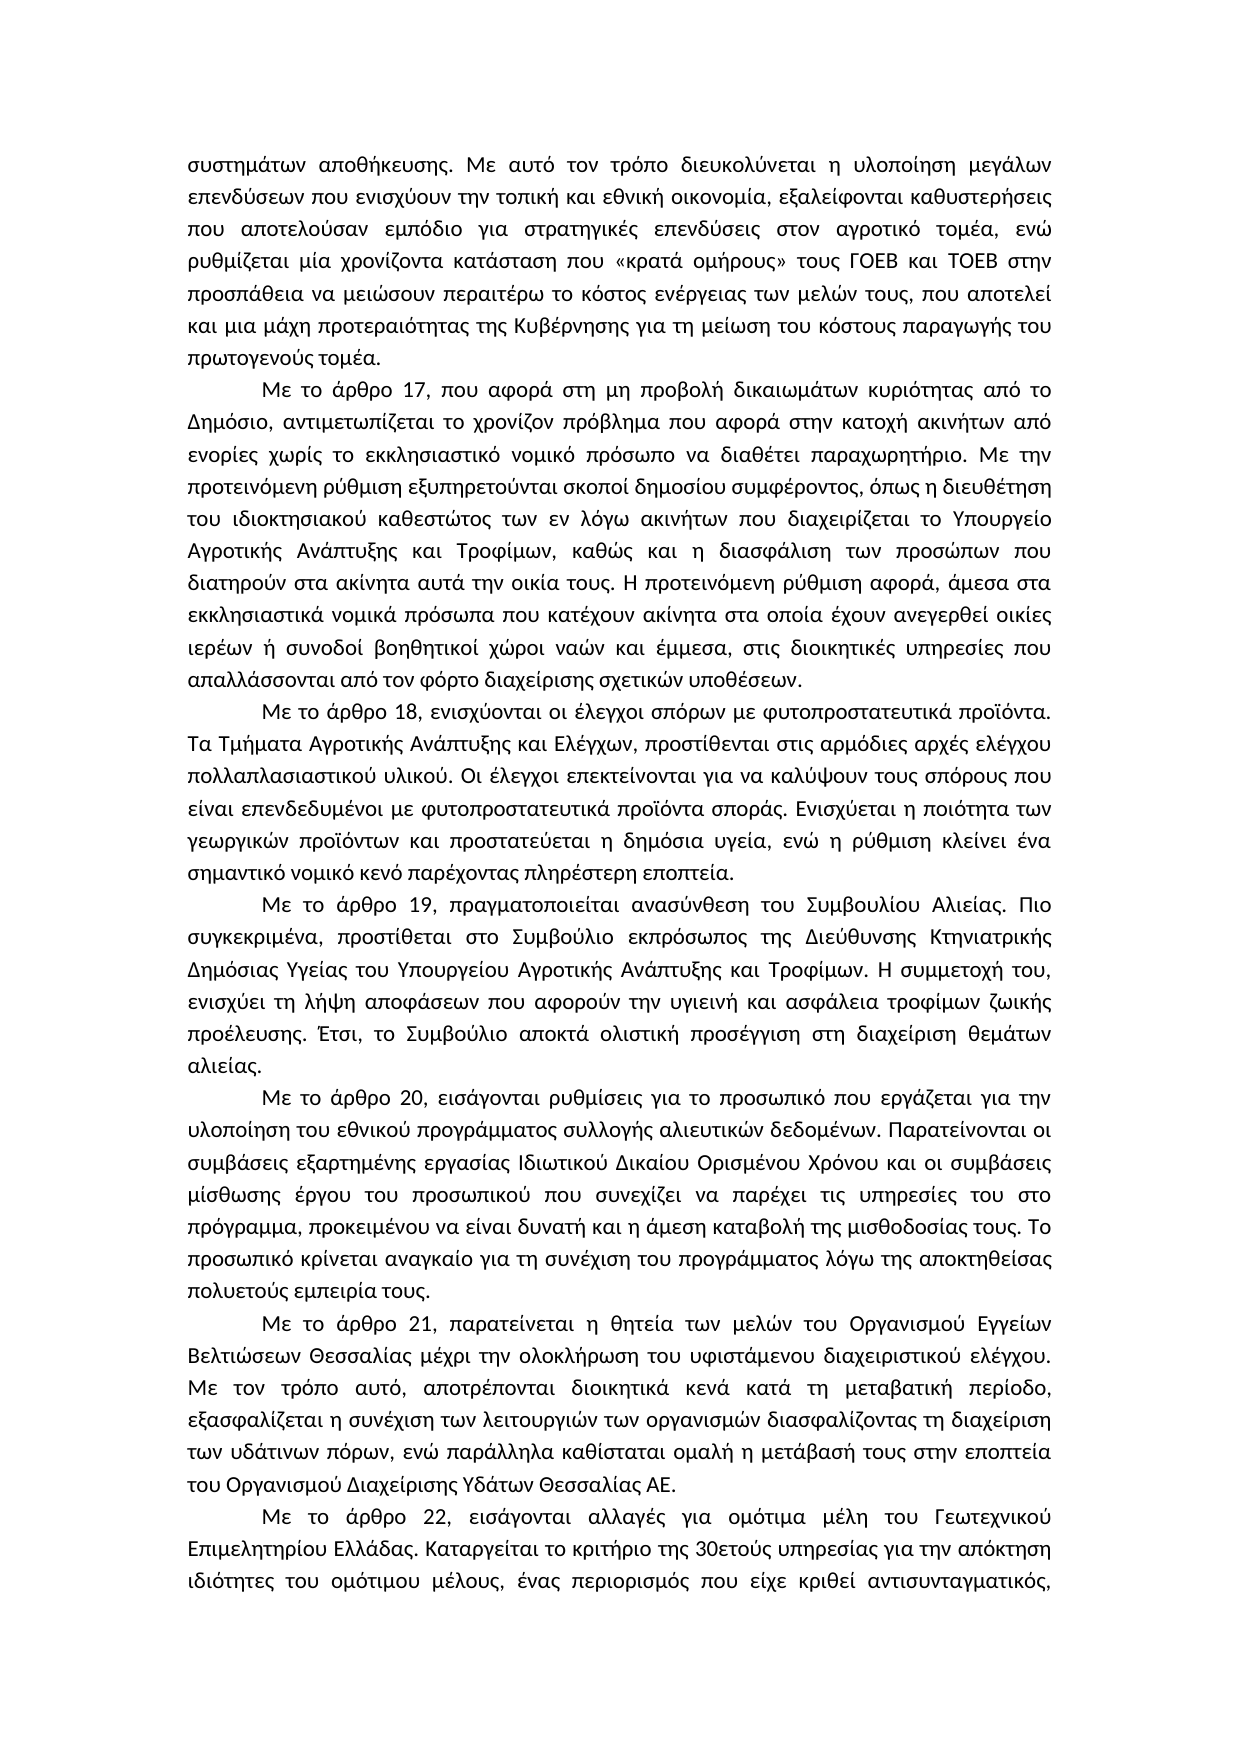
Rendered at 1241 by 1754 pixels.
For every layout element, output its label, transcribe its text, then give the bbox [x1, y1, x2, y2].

text Με το άρθρο 17, που αφορά στη μη προβολή δικαιωμάτων κυριότητας από το Δημόσιο, αντιμετωπίζεται το χρονίζον πρόβλημα που αφορά στην κατοχή ακινήτων από ενορίες χωρίς το εκκλησιαστικό νομικό πρόσωπο να διαθέτει παραχωρητήριο. Με την προτεινόμενη ρύθμιση εξυπηρετούνται σκοποί δημοσίου συμφέροντος, όπως η διευθέτηση του ιδιοκτησιακού καθεστώτος των εν λόγω ακινήτων που διαχειρίζεται το Υπουργείο Αγροτικής Ανάπτυξης και Τροφίμων, καθώς και η διασφάλιση των προσώπων που διατηρούν στα ακίνητα αυτά την οικία τους. Η προτεινόμενη ρύθμιση αφορά, άμεσα στα εκκλησιαστικά νομικά πρόσωπα που κατέχουν ακίνητα στα οποία έχουν ανεγερθεί οικίες ιερέων ή συνοδοί βοηθητικοί χώροι ναών και έμμεσα, στις διοικητικές υπηρεσίες που απαλλάσσονται από τον φόρτο διαχείρισης σχετικών υποθέσεων. [187, 375, 1053, 693]
text Με το άρθρο 19, πραγματοποιείται ανασύνθεση του Συμβουλίου Αλιείας. Πιο συγκεκριμένα, προστίθεται στο Συμβούλιο εκπρόσωπος της Διεύθυνσης Κτηνιατρικής Δημόσιας Υγείας του Υπουργείου Αγροτικής Ανάπτυξης και Τροφίμων. Η συμμετοχή του, ενισχύει τη λήψη αποφάσεων που αφορούν την υγιεινή και ασφάλεια τροφίμων ζωικής προέλευσης. Έτσι, το Συμβούλιο αποκτά ολιστική προσέγγιση στη διαχείριση θεμάτων αλιείας. [187, 890, 1053, 1079]
text Με το άρθρο 21, παρατείνεται η θητεία των μελών του Οργανισμού Εγγείων Βελτιώσεων Θεσσαλίας μέχρι την ολοκλήρωση του υφιστάμενου διαχειριστικού ελέγχου. Με τον τρόπο αυτό, αποτρέπονται διοικητικά κενά κατά τη μεταβατική περίοδο, εξασφαλίζεται η συνέχιση των λειτουργιών των οργανισμών διασφαλίζοντας τη διαχείριση των υδάτινων πόρων, ενώ παράλληλα καθίσταται ομαλή η μετάβασή τους στην εποπτεία του Οργανισμού Διαχείρισης Υδάτων Θεσσαλίας ΑΕ. [187, 1309, 1053, 1498]
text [187, 150, 1053, 371]
text Με το άρθρο 20, εισάγονται ρυθμίσεις για το προσωπικό που εργάζεται για την υλοποίηση του εθνικού προγράμματος συλλογής αλιευτικών δεδομένων. Παρατείνονται οι συμβάσεις εξαρτημένης εργασίας Ιδιωτικού Δικαίου Ορισμένου Χρόνου και οι συμβάσεις μίσθωσης έργου του προσωπικού που συνεχίζει να παρέχει τις υπηρεσίες του στο πρόγραμμα, προκειμένου να είναι δυνατή και η άμεση καταβολή της μισθοδοσίας τους. Το προσωπικό κρίνεται αναγκαίο για τη συνέχιση του προγράμματος λόγω της αποκτηθείσας πολυετούς εμπειρία τους. [187, 1083, 1053, 1304]
text Με το άρθρο 18, ενισχύονται οι έλεγχοι σπόρων με φυτοπροστατευτικά προϊόντα. Τα Τμήματα Αγροτικής Ανάπτυξης και Ελέγχων, προστίθενται στις αρμόδιες αρχές ελέγχου πολλαπλασιαστικού υλικού. Οι έλεγχοι επεκτείνονται για να καλύψουν τους σπόρους που είναι επενδεδυμένοι με φυτοπροστατευτικά προϊόντα σποράς. Ενισχύεται η ποιότητα των γεωργικών προϊόντων και προστατεύεται η δημόσια υγεία, ενώ η ρύθμιση κλείνει ένα σημαντικό νομικό κενό παρέχοντας πληρέστερη εποπτεία. [187, 697, 1053, 886]
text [187, 1502, 1053, 1594]
